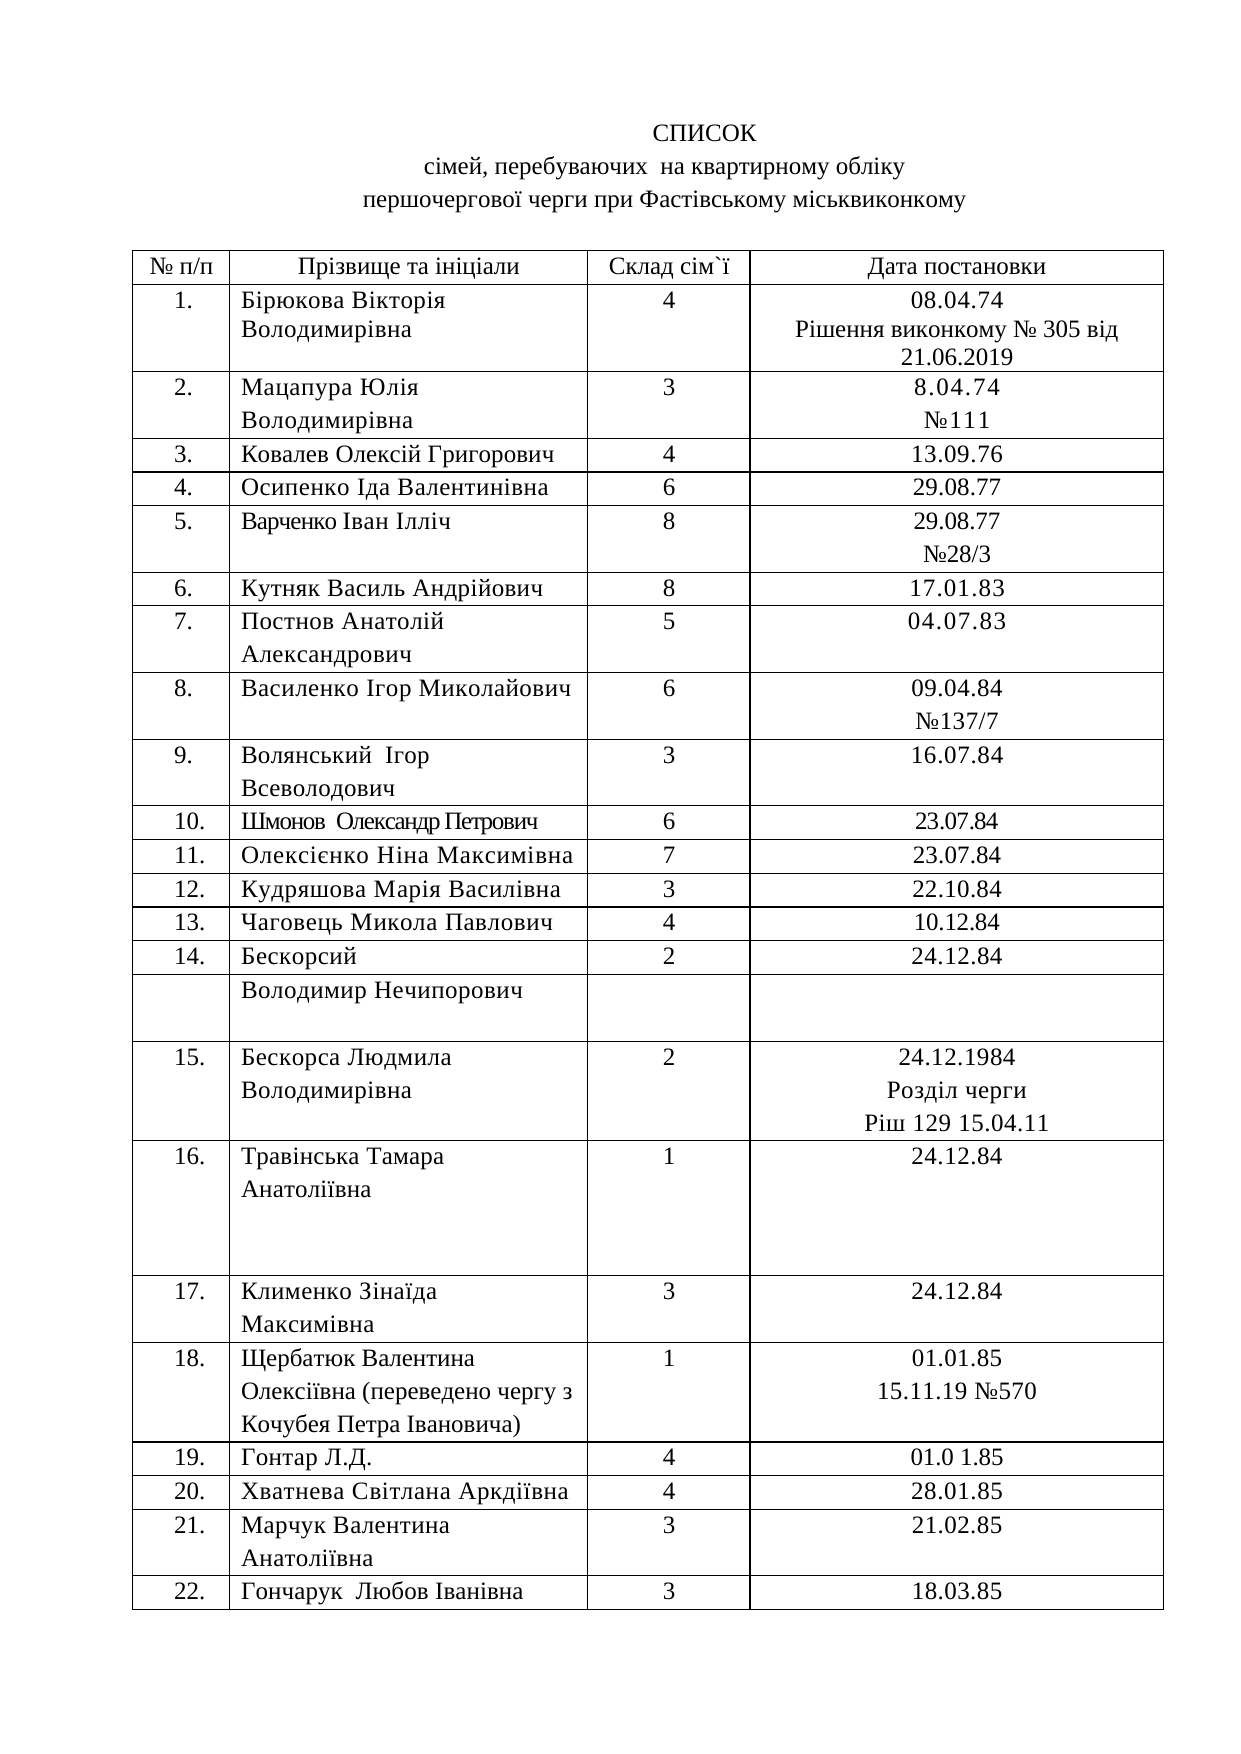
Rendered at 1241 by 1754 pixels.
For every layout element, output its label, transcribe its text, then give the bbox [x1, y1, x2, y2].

table_cell 2 [588, 941, 749, 974]
table_cell Варченко Іван Ілліч [230, 506, 587, 572]
table_cell 3 [588, 874, 749, 906]
table_cell Чаговець Микола Павлович [230, 908, 587, 940]
table_cell [133, 806, 229, 839]
table_cell 09.04.84 №137/7 [751, 673, 1163, 739]
table_cell Бірюкова Вікторія Володимирівна [230, 285, 587, 371]
table_cell Постнов Анатолій Александрович [230, 606, 587, 672]
table_cell 18.03.85 [751, 1576, 1163, 1609]
table_cell 3 [588, 1276, 749, 1342]
text першочергової черги при Фастівському міськвиконкому [177, 184, 1152, 213]
table_cell 24.12.84 [751, 941, 1163, 974]
table_cell [133, 1443, 229, 1475]
table_cell 04.07.83 [751, 606, 1163, 672]
table_cell 3 [588, 740, 749, 805]
table_cell 29.08.77 №28/3 [751, 506, 1163, 572]
table_cell Волянський Ігор Всеволодович [230, 740, 587, 805]
table_cell 22.10.84 [751, 874, 1163, 906]
table_cell 17.01.83 [751, 573, 1163, 605]
table_cell 23.07.84 [751, 806, 1163, 839]
table_cell 21.02.85 [751, 1510, 1163, 1575]
table_cell 2 [588, 1042, 749, 1140]
table_cell [751, 975, 1163, 1041]
table_cell 01.01.85 15.11.19 №570 [751, 1343, 1163, 1441]
table_cell 01.0 1.85 [751, 1443, 1163, 1475]
table_cell Бескорсий [230, 941, 587, 974]
table_cell [133, 506, 229, 572]
table_cell [588, 975, 749, 1041]
table_cell 24.12.84 [751, 1141, 1163, 1275]
table_cell [133, 372, 229, 438]
table_cell 7 [588, 840, 749, 873]
table_cell 4 [588, 439, 749, 471]
table_cell Хватнева Світлана Аркдіївна [230, 1476, 587, 1509]
table_cell Ковалев Олексій Григорович [230, 439, 587, 471]
text сімей, перебуваючих на квартирному обліку [177, 151, 1152, 180]
table_cell [133, 439, 229, 471]
table_cell Клименко Зінаїда Максимівна [230, 1276, 587, 1342]
table_cell Олексієнко Ніна Максимівна [230, 840, 587, 873]
table_cell Гонтар Л.Д. [230, 1443, 587, 1475]
table_cell Бескорса Людмила Володимирівна [230, 1042, 587, 1140]
table_header Склад сім`ї [588, 251, 749, 284]
table_cell 4 [588, 1476, 749, 1509]
table_cell 8.04.74 №111 [751, 372, 1163, 438]
table_cell [133, 1276, 229, 1342]
table_cell 16.07.84 [751, 740, 1163, 805]
table_cell Кутняк Василь Андрійович [230, 573, 587, 605]
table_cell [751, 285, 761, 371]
table_cell [133, 285, 229, 371]
table_cell Осипенко Іда Валентинівна [230, 473, 587, 505]
text СПИСОК [177, 118, 1152, 147]
table_cell Щербатюк Валентина Олексіївна (переведено чергу з Кочубея Петра Івановича) [230, 1343, 587, 1441]
table_cell Шмонов Олександр Петрович [230, 806, 587, 839]
table_cell 8 [588, 573, 749, 605]
table_cell [133, 1476, 229, 1509]
table_cell [133, 975, 229, 1041]
table_header № п/п [133, 251, 229, 284]
table_cell Кудряшова Марія Василівна [230, 874, 587, 906]
table_cell [133, 1042, 229, 1140]
table_cell Гончарук Любов Іванівна [230, 1576, 587, 1609]
table_header Прізвище та ініціали [230, 251, 587, 284]
table_cell [133, 740, 229, 805]
table_cell Травінська Тамара Анатоліївна [230, 1141, 587, 1275]
table_cell 6 [588, 473, 749, 505]
table_cell [133, 573, 229, 605]
table_cell [133, 1141, 229, 1275]
table_cell 1 [588, 1343, 749, 1441]
table_cell [133, 1343, 229, 1441]
table_cell 5 [588, 606, 749, 672]
table_cell 1 [588, 1141, 749, 1275]
table_cell 4 [588, 1443, 749, 1475]
table_cell [133, 673, 229, 739]
table_cell Марчук Валентина Анатоліївна [230, 1510, 587, 1575]
table_cell 24.12.1984 Розділ черги Ріш 129 15.04.11 [751, 1042, 1163, 1140]
table_cell 28.01.85 [751, 1476, 1163, 1509]
table_cell [133, 1576, 229, 1609]
table_cell Василенко Ігор Миколайович [230, 673, 587, 739]
table_cell 29.08.77 [751, 473, 1163, 505]
table_cell [133, 941, 229, 974]
table_cell 13.09.76 [751, 439, 1163, 471]
table_cell 24.12.84 [751, 1276, 1163, 1342]
table_cell [133, 1510, 229, 1575]
table_cell 4 [588, 908, 749, 940]
table_cell 6 [588, 806, 749, 839]
table_cell [133, 606, 229, 672]
table_cell 3 [588, 1576, 749, 1609]
table_cell 10.12.84 [751, 908, 1163, 940]
table_cell [133, 840, 229, 873]
table_cell Володимир Нечипорович [230, 975, 587, 1041]
table_cell 3 [588, 372, 749, 438]
table_cell 4 [588, 285, 749, 371]
table_header Дата постановки [751, 251, 1163, 284]
table_cell [133, 908, 229, 940]
table_cell 8 [588, 506, 749, 572]
table_cell 6 [588, 673, 749, 739]
table_cell [133, 874, 229, 906]
table_cell Мацапура Юлія Володимирівна [230, 372, 587, 438]
table_cell 23.07.84 [751, 840, 1163, 873]
table_cell 3 [588, 1510, 749, 1575]
table_cell [133, 473, 229, 505]
